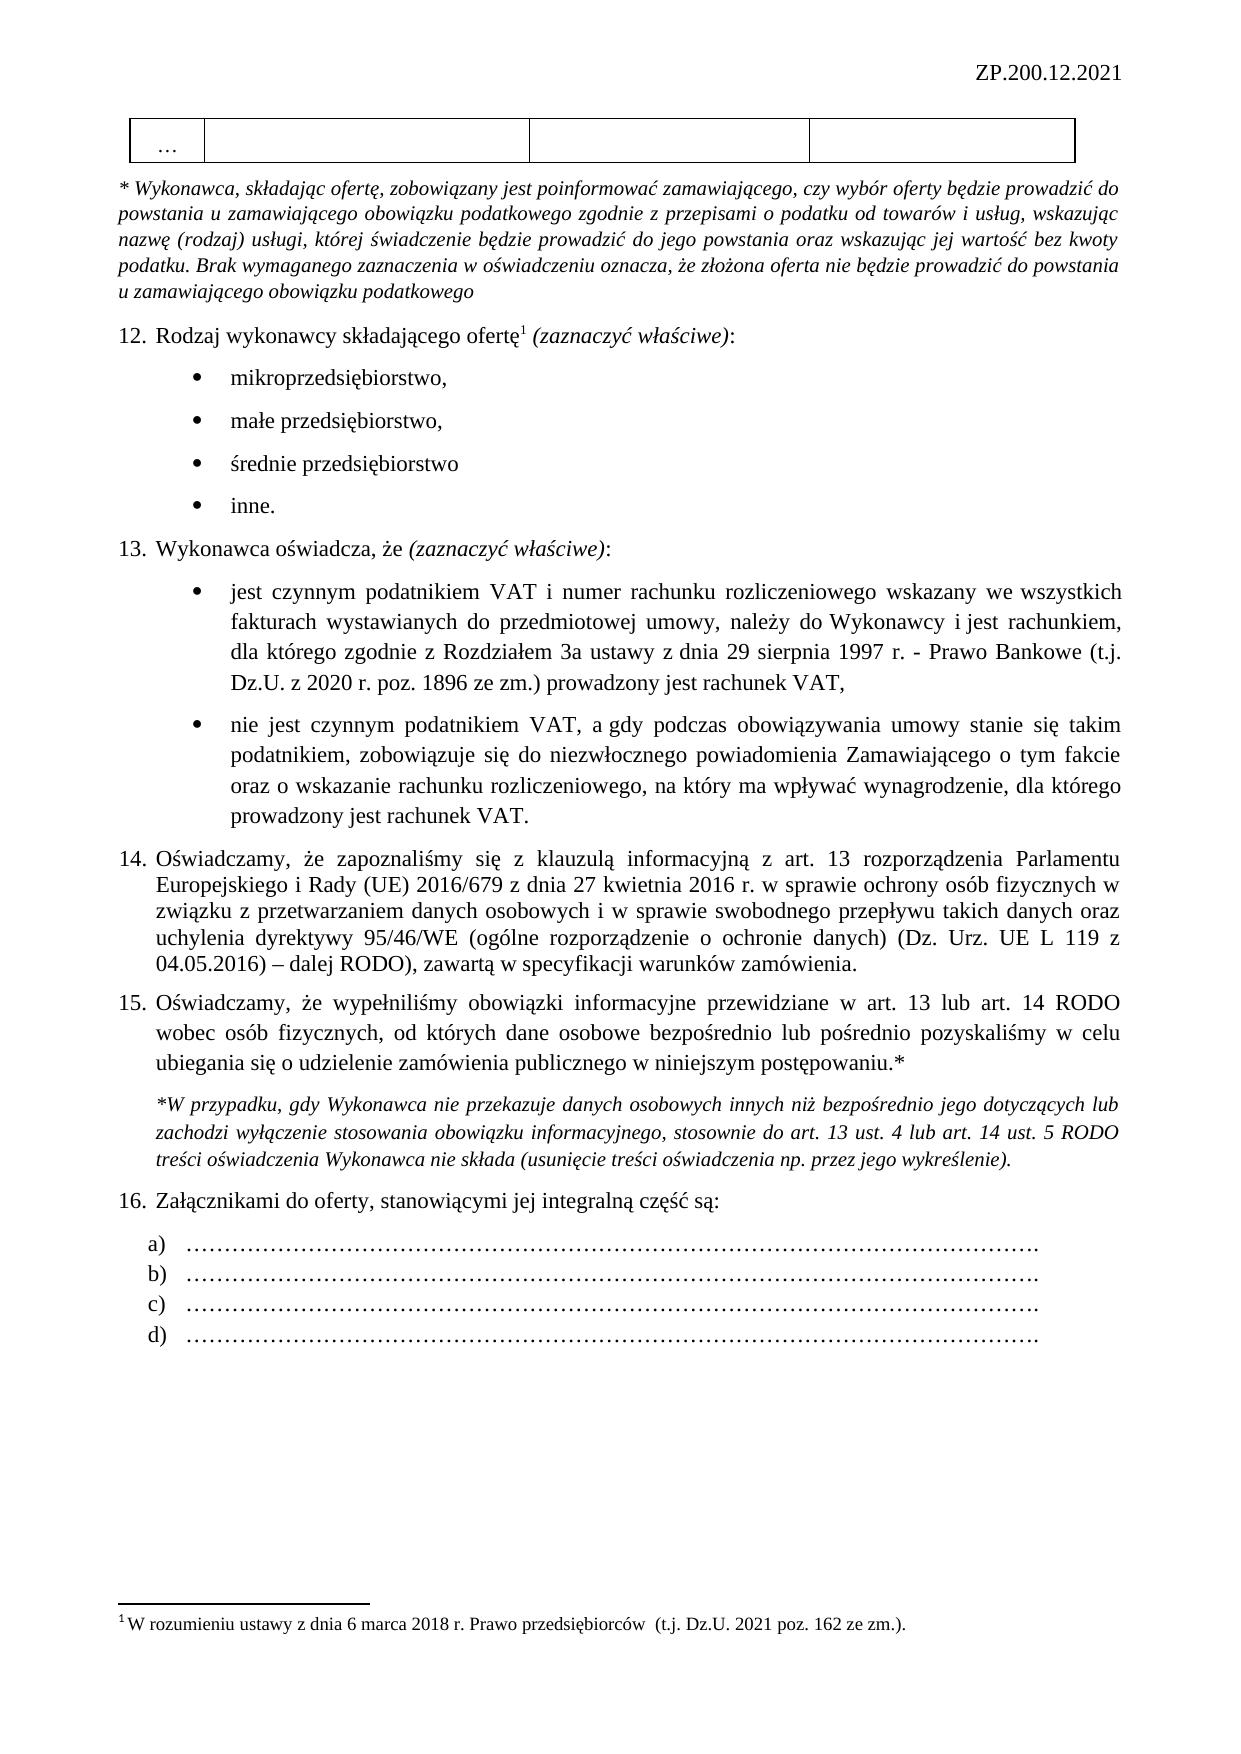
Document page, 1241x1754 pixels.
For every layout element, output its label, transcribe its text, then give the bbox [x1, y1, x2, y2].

list mikroprzedsiębiorstwo, [193, 364, 1122, 391]
list małe przedsiębiorstwo, [193, 407, 1122, 433]
list Oświadczamy, że zapoznaliśmy się z klauzulą informacyjną z art. 13 rozporządzenia Parlamentu Europejskiego i Rady (UE) 2016/679 z dnia 27 kwietnia 2016 r. w sprawie ochrony osób fizycznych w związku z przetwarzaniem danych osobowych i w sprawie swobodnego przepływu takich danych oraz uchylenia dyrektywy 95/46/WE (ogólne rozporządzenie o ochronie danych) (Dz. Urz. UE L 119 z 04.05.2016) – dalej RODO), zawartą w specyfikacji warunków zamówienia. [118, 845, 1122, 976]
table_cell [205, 119, 529, 162]
text * Wykonawca, składając ofertę, zobowiązany jest poinformować zamawiającego, czy wybór oferty będzie prowadzić do powstania u zamawiającego obowiązku podatkowego zgodnie z przepisami o podatku od towarów i usług, wskazując nazwę (rodzaj) usługi, której świadczenie będzie prowadzić do jego powstania oraz wskazując jej wartość bez kwoty podatku. Brak wymaganego zaznaczenia w oświadczeniu oznacza, że złożona oferta nie będzie prowadzić do powstania u zamawiającego obowiązku podatkowego [118, 175, 1122, 303]
list Rodzaj wykonawcy składającego ofertę (zaznaczyć właściwe): [118, 322, 1122, 348]
list średnie przedsiębiorstwo [193, 450, 1122, 476]
text *W przypadku, gdy Wykonawca nie przekazuje danych osobowych innych niż bezpośrednio jego dotyczących lub zachodzi wyłączenie stosowania obowiązku informacyjnego, stosownie do art. 13 ust. 4 lub art. 14 ust. 5 RODO treści oświadczenia Wykonawca nie składa (usunięcie treści oświadczenia np. przez jego wykreślenie). [156, 1092, 1122, 1171]
list nie jest czynnym podatnikiem VAT, a gdy podczas obowiązywania umowy stanie się takim podatnikiem, zobowiązuje się do niezwłocznego powiadomienia Zamawiającego o tym fakcie oraz o wskazanie rachunku rozliczeniowego, na który ma wpływać wynagrodzenie, dla którego prowadzony jest rachunek VAT. [193, 711, 1122, 828]
table_cell … [131, 119, 204, 162]
list …………………………………………………………………………………………………. [148, 1260, 1122, 1287]
list …………………………………………………………………………………………………. [148, 1230, 1122, 1256]
list Oświadczamy, że wypełniliśmy obowiązki informacyjne przewidziane w art. 13 lub art. 14 RODO wobec osób fizycznych, od których dane osobowe bezpośrednio lub pośrednio pozyskaliśmy w celu ubiegania się o udzielenie zamówienia publicznego w niniejszym postępowaniu.* [118, 989, 1122, 1076]
list jest czynnym podatnikiem VAT i numer rachunku rozliczeniowego wskazany we wszystkich fakturach wystawianych do przedmiotowej umowy, należy do Wykonawcy i jest rachunkiem, dla którego zgodnie z Rozdziałem 3a ustawy z dnia 29 sierpnia 1997 r. - Prawo Bankowe (t.j. Dz.U. z 2020 r. poz. 1896 ze zm.) prowadzony jest rachunek VAT, [193, 578, 1122, 695]
list …………………………………………………………………………………………………. [148, 1321, 1122, 1347]
list Wykonawca oświadcza, że (zaznaczyć właściwe): [118, 535, 1122, 562]
list inne. [193, 493, 1122, 519]
table_cell [530, 119, 809, 162]
table_cell [810, 119, 1074, 162]
list Załącznikami do oferty, stanowiącymi jej integralną część są: [118, 1187, 1122, 1214]
list …………………………………………………………………………………………………. [148, 1291, 1122, 1317]
